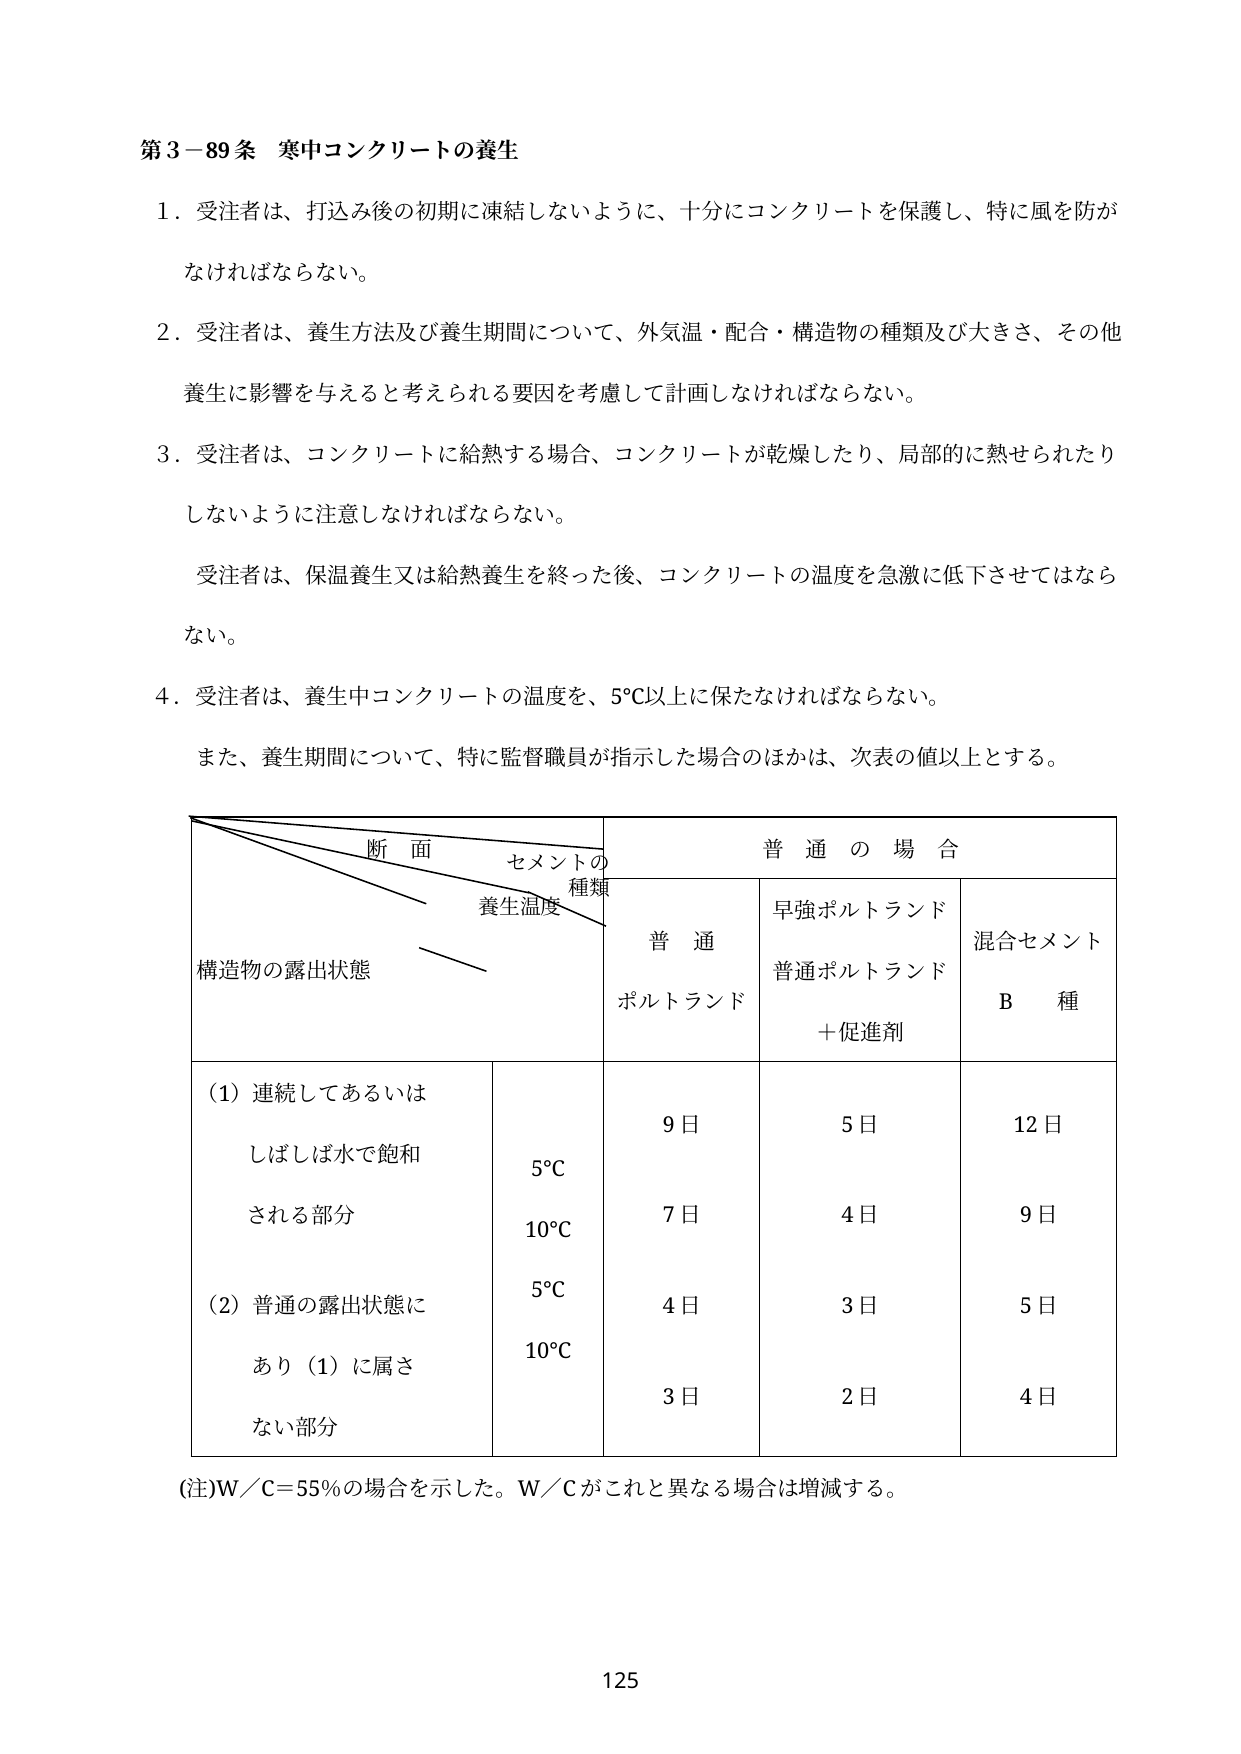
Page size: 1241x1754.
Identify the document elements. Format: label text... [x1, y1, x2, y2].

text ３．受注者は、コンクリートに給熱する場合、コンクリートが乾燥したり、局部的に熱せられたりしないように注意しなければならない。 [118, 422, 1122, 543]
subtitle 第３－89条 寒中コンクリートの養生 [140, 119, 1100, 180]
text (注)W／C＝55％の場合を示した。W／Cがこれと異なる場合は増減する。 [118, 1457, 1122, 1518]
table_header 普 通 の 場 合 [604, 818, 1116, 878]
table_cell 混合セメント B 種 [961, 879, 1116, 1061]
table_cell 早強ポルトランド 普通ポルトランド ＋促進剤 [760, 879, 960, 1061]
text ４．受注者は、養生中コンクリートの温度を、5℃以上に保たなければならない。 [118, 665, 1122, 725]
table_cell 5日 4日 3日 2日 [760, 1062, 960, 1456]
table_cell 普 通 ポルトランド [604, 879, 759, 1061]
table_cell 5℃ 10℃ 5℃ 10℃ [493, 1062, 603, 1456]
text １．受注者は、打込み後の初期に凍結しないように、十分にコンクリートを保護し、特に風を防がなければならない。 [118, 180, 1122, 301]
text また、養生期間について、特に監督職員が指示した場合のほかは、次表の値以上とする。 [118, 725, 1122, 786]
table_cell 9日 7日 4日 3日 [604, 1062, 759, 1456]
table_cell 12日 9日 5日 4日 [961, 1062, 1116, 1456]
text 受注者は、保温養生又は給熱養生を終った後、コンクリートの温度を急激に低下させてはならない。 [118, 543, 1122, 665]
table_cell （1）連続してあるいは しばしば水で飽和 される部分 （2）普通の露出状態に あり（1）に属さ ない部分 [192, 1062, 492, 1456]
table_header 断 面 構造物の露出状態 [192, 822, 603, 1061]
table_header 断 面 構造物の露出状態 [197, 818, 603, 923]
text ２．受注者は、養生方法及び養生期間について、外気温・配合・構造物の種類及び大きさ、その他養生に影響を与えると考えられる要因を考慮して計画しなければならない。 [118, 301, 1122, 422]
